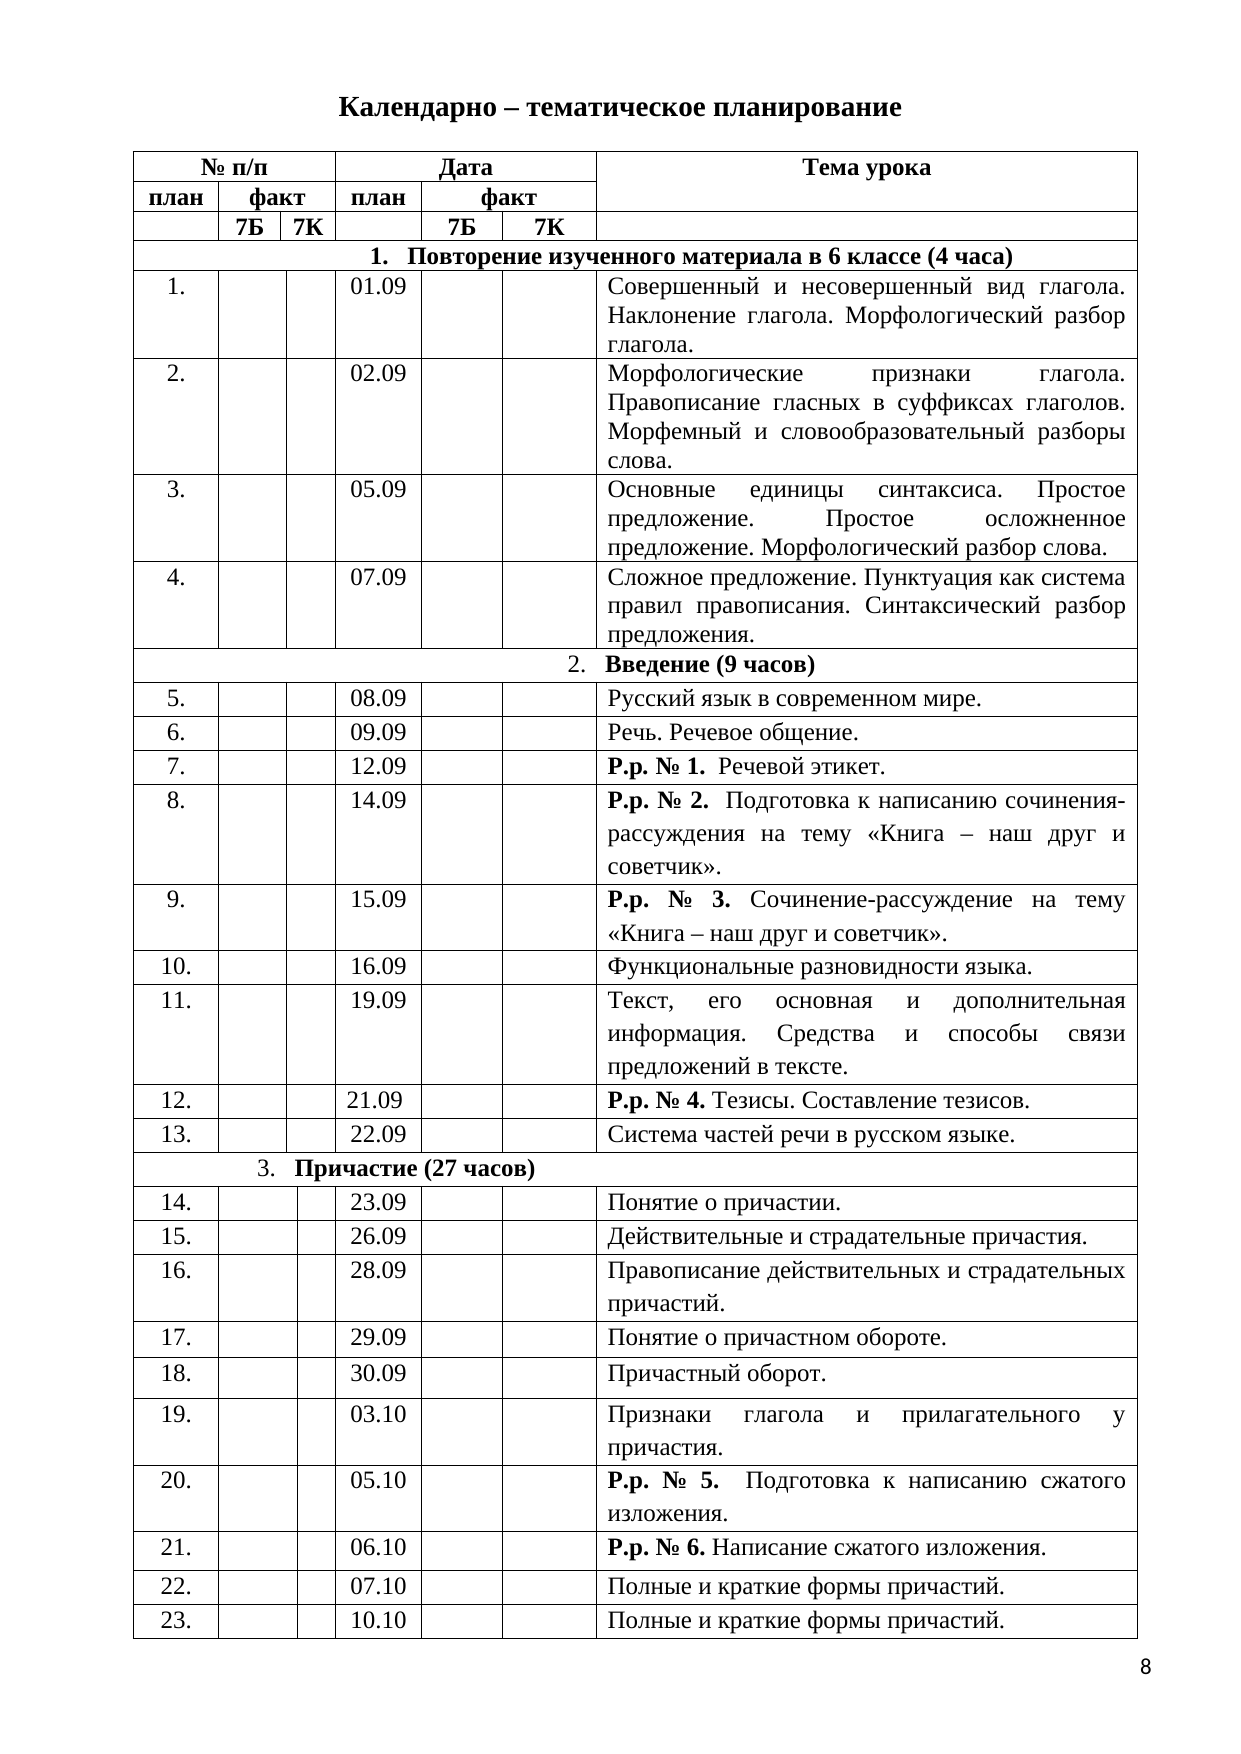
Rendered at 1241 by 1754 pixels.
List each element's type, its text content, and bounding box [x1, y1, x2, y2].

table_cell 12. [134, 1085, 218, 1118]
table_cell [422, 359, 502, 473]
table_cell [422, 562, 502, 648]
table_cell 05.09 [336, 475, 421, 561]
table_cell [503, 683, 596, 716]
table_cell [422, 1358, 502, 1398]
table_cell 11. [134, 985, 218, 1084]
table_cell 3. [134, 475, 218, 561]
table_cell 16.09 [336, 951, 421, 984]
table_cell 21.09 [336, 1085, 421, 1118]
table_cell [422, 1399, 502, 1464]
table_cell Полные и краткие формы причастий. [597, 1605, 1137, 1638]
table_cell [219, 785, 286, 883]
table_cell [503, 1187, 596, 1220]
table_cell [503, 985, 596, 1084]
table_cell Признаки глагола и прилагательного у причастия. [597, 1399, 1137, 1464]
table_cell [597, 212, 1137, 240]
table_cell 9. [134, 885, 218, 950]
table_cell Р.р. № 3. Сочинение-рассуждение на тему «Книга – наш друг и советчик». [597, 885, 1137, 950]
table_cell [503, 1322, 596, 1357]
table_cell [298, 1322, 335, 1357]
table_cell [503, 1605, 596, 1638]
table_header Дата [336, 152, 596, 181]
table_cell 2. [134, 359, 218, 473]
table_cell 22. [134, 1571, 218, 1604]
table_cell 6. [134, 717, 218, 750]
table_cell факт [422, 182, 596, 211]
table_cell [422, 1119, 502, 1152]
table_cell 05.10 [336, 1466, 421, 1531]
table_cell [503, 1532, 596, 1570]
table_cell [287, 683, 335, 716]
text Календарно – тематическое планирование [89, 89, 1152, 122]
table_cell [219, 1571, 297, 1604]
table_cell [287, 271, 335, 357]
table_cell [219, 1399, 297, 1464]
table_cell Причастие (27 часов) [134, 1153, 1137, 1186]
table_cell факт [219, 182, 335, 211]
table_cell [219, 475, 286, 561]
table_cell 4. [134, 562, 218, 648]
table_cell [287, 751, 335, 784]
table_cell [422, 785, 502, 883]
table_cell [503, 359, 596, 473]
table_cell план [134, 182, 218, 211]
table_cell [298, 1358, 335, 1398]
table_cell [298, 1255, 335, 1321]
table_cell [219, 1532, 297, 1570]
table_cell 8. [134, 785, 218, 883]
table_cell Введение (9 часов) [134, 649, 1137, 682]
table_cell [287, 1085, 335, 1118]
table_cell 20. [134, 1466, 218, 1531]
table_cell Основные единицы синтаксиса. Простое предложение. Простое осложненное предложение. Морфологический разбор слова. [597, 475, 1137, 561]
table_cell [422, 1187, 502, 1220]
table_cell Причастный оборот. [597, 1358, 1137, 1398]
table_cell 03.10 [336, 1399, 421, 1464]
table_cell 29.09 [336, 1322, 421, 1357]
table_cell Р.р. № 2. Подготовка к написанию сочинения-рассуждения на тему «Книга – наш друг и советчик». [597, 785, 1137, 883]
table_cell 16. [134, 1255, 218, 1321]
table_cell 1. [134, 271, 218, 357]
table_cell [219, 951, 286, 984]
table_cell [298, 1466, 335, 1531]
table_cell 7К [503, 212, 596, 240]
table_cell Р.р. № 6. Написание сжатого изложения. [597, 1532, 1137, 1570]
table_cell [503, 1119, 596, 1152]
table_cell 19. [134, 1399, 218, 1464]
table_cell [503, 751, 596, 784]
table_cell 30.09 [336, 1358, 421, 1398]
table_cell [287, 475, 335, 561]
table_cell [503, 1221, 596, 1254]
table_cell 01.09 [336, 271, 421, 357]
table_cell Повторение изученного материала в 6 классе (4 часа) [134, 241, 1137, 270]
table_cell Текст, его основная и дополнительная информация. Средства и способы связи предложений в тексте. [597, 985, 1137, 1084]
table_cell 15.09 [336, 885, 421, 950]
table_cell [219, 562, 286, 648]
table_cell Русский язык в современном мире. [597, 683, 1137, 716]
table_cell 14. [134, 1187, 218, 1220]
table_cell 13. [134, 1119, 218, 1152]
table_cell [134, 212, 218, 240]
table_cell [287, 359, 335, 473]
table_cell 22.09 [336, 1119, 421, 1152]
table_cell 17. [134, 1322, 218, 1357]
table_cell [219, 683, 286, 716]
table_cell [422, 1221, 502, 1254]
table_cell 19.09 [336, 985, 421, 1084]
table_cell [422, 1255, 502, 1321]
table_cell [422, 985, 502, 1084]
table_cell [503, 1571, 596, 1604]
table_cell [219, 1358, 297, 1398]
table_cell [287, 562, 335, 648]
table_cell 18. [134, 1358, 218, 1398]
table_cell [503, 785, 596, 883]
table_cell [422, 1322, 502, 1357]
table_cell [219, 985, 286, 1084]
table_cell [298, 1532, 335, 1570]
table_cell 7Б [219, 212, 280, 240]
table_cell [503, 562, 596, 648]
table_cell Морфологические признаки глагола. Правописание гласных в суффиксах глаголов. Морфемный и словообразовательный разборы слова. [597, 359, 1137, 473]
table_cell [503, 1085, 596, 1118]
table_cell [219, 1085, 286, 1118]
table_cell [219, 1255, 297, 1321]
table_cell [287, 985, 335, 1084]
table_cell [219, 751, 286, 784]
table_cell [422, 717, 502, 750]
table_cell Правописание действительных и страдательных причастий. [597, 1255, 1137, 1321]
table_cell 10.10 [336, 1605, 421, 1638]
table_cell 06.10 [336, 1532, 421, 1570]
table_cell 07.09 [336, 562, 421, 648]
table_cell [422, 885, 502, 950]
table_cell [219, 1187, 297, 1220]
table_cell Сложное предложение. Пунктуация как система правил правописания. Синтаксический разбор предложения. [597, 562, 1137, 648]
table_cell 7Б [422, 212, 502, 240]
table_cell 23.09 [336, 1187, 421, 1220]
table_cell 10. [134, 951, 218, 984]
table_cell 09.09 [336, 717, 421, 750]
table_header Тема урока [597, 152, 1137, 211]
table_cell [298, 1187, 335, 1220]
table_cell [219, 1119, 286, 1152]
table_cell Речь. Речевое общение. [597, 717, 1137, 750]
table_cell [219, 1466, 297, 1531]
table_cell [422, 683, 502, 716]
table_cell план [336, 182, 421, 211]
table_cell [503, 717, 596, 750]
table_cell 15. [134, 1221, 218, 1254]
table_cell [219, 271, 286, 357]
table_cell [422, 951, 502, 984]
table_cell 26.09 [336, 1221, 421, 1254]
table_cell Система частей речи в русском языке. [597, 1119, 1137, 1152]
table_cell [422, 1571, 502, 1604]
table_cell 12.09 [336, 751, 421, 784]
table_cell Совершенный и несовершенный вид глагола. Наклонение глагола. Морфологический разбор глагола. [597, 271, 1137, 357]
table_cell Функциональные разновидности языка. [597, 951, 1137, 984]
table_cell Полные и краткие формы причастий. [597, 1571, 1137, 1604]
table_cell [219, 1221, 297, 1254]
table_cell 02.09 [336, 359, 421, 473]
table_cell 5. [134, 683, 218, 716]
table_cell Р.р. № 5. Подготовка к написанию сжатого изложения. [597, 1466, 1137, 1531]
table_cell 07.10 [336, 1571, 421, 1604]
table_cell Действительные и страдательные причастия. [597, 1221, 1137, 1254]
table_cell [422, 751, 502, 784]
table_cell [503, 885, 596, 950]
table_cell [503, 1399, 596, 1464]
table_cell Р.р. № 4. Тезисы. Составление тезисов. [597, 1085, 1137, 1118]
table_cell [422, 475, 502, 561]
table_cell [503, 1358, 596, 1398]
table_cell [503, 951, 596, 984]
table_cell [298, 1221, 335, 1254]
table_cell [287, 885, 335, 950]
table_cell [287, 1119, 335, 1152]
table_cell 7К [281, 212, 335, 240]
table_cell 23. [134, 1605, 218, 1638]
table_cell [298, 1605, 335, 1638]
table_cell [287, 951, 335, 984]
table_cell [422, 1605, 502, 1638]
table_cell Понятие о причастном обороте. [597, 1322, 1137, 1357]
table_cell [422, 1085, 502, 1118]
table_cell [503, 1466, 596, 1531]
table_cell [298, 1399, 335, 1464]
table_cell 14.09 [336, 785, 421, 883]
table_cell [219, 1605, 297, 1638]
table_cell [287, 717, 335, 750]
table_cell 08.09 [336, 683, 421, 716]
table_cell [503, 475, 596, 561]
table_cell Понятие о причастии. [597, 1187, 1137, 1220]
table_cell [298, 1571, 335, 1604]
table_cell [503, 271, 596, 357]
table_cell [219, 885, 286, 950]
table_cell [422, 271, 502, 357]
table_cell [422, 1532, 502, 1570]
table_cell [336, 212, 421, 240]
table_cell Р.р. № 1. Речевой этикет. [597, 751, 1137, 784]
table_cell [219, 1322, 297, 1357]
table_cell 7. [134, 751, 218, 784]
table_cell [422, 1466, 502, 1531]
table_cell 21. [134, 1532, 218, 1570]
table_cell [219, 359, 286, 473]
table_cell [287, 785, 335, 883]
table_cell [503, 1255, 596, 1321]
table_cell [219, 717, 286, 750]
table_cell 28.09 [336, 1255, 421, 1321]
table_header № п/п [134, 152, 335, 181]
